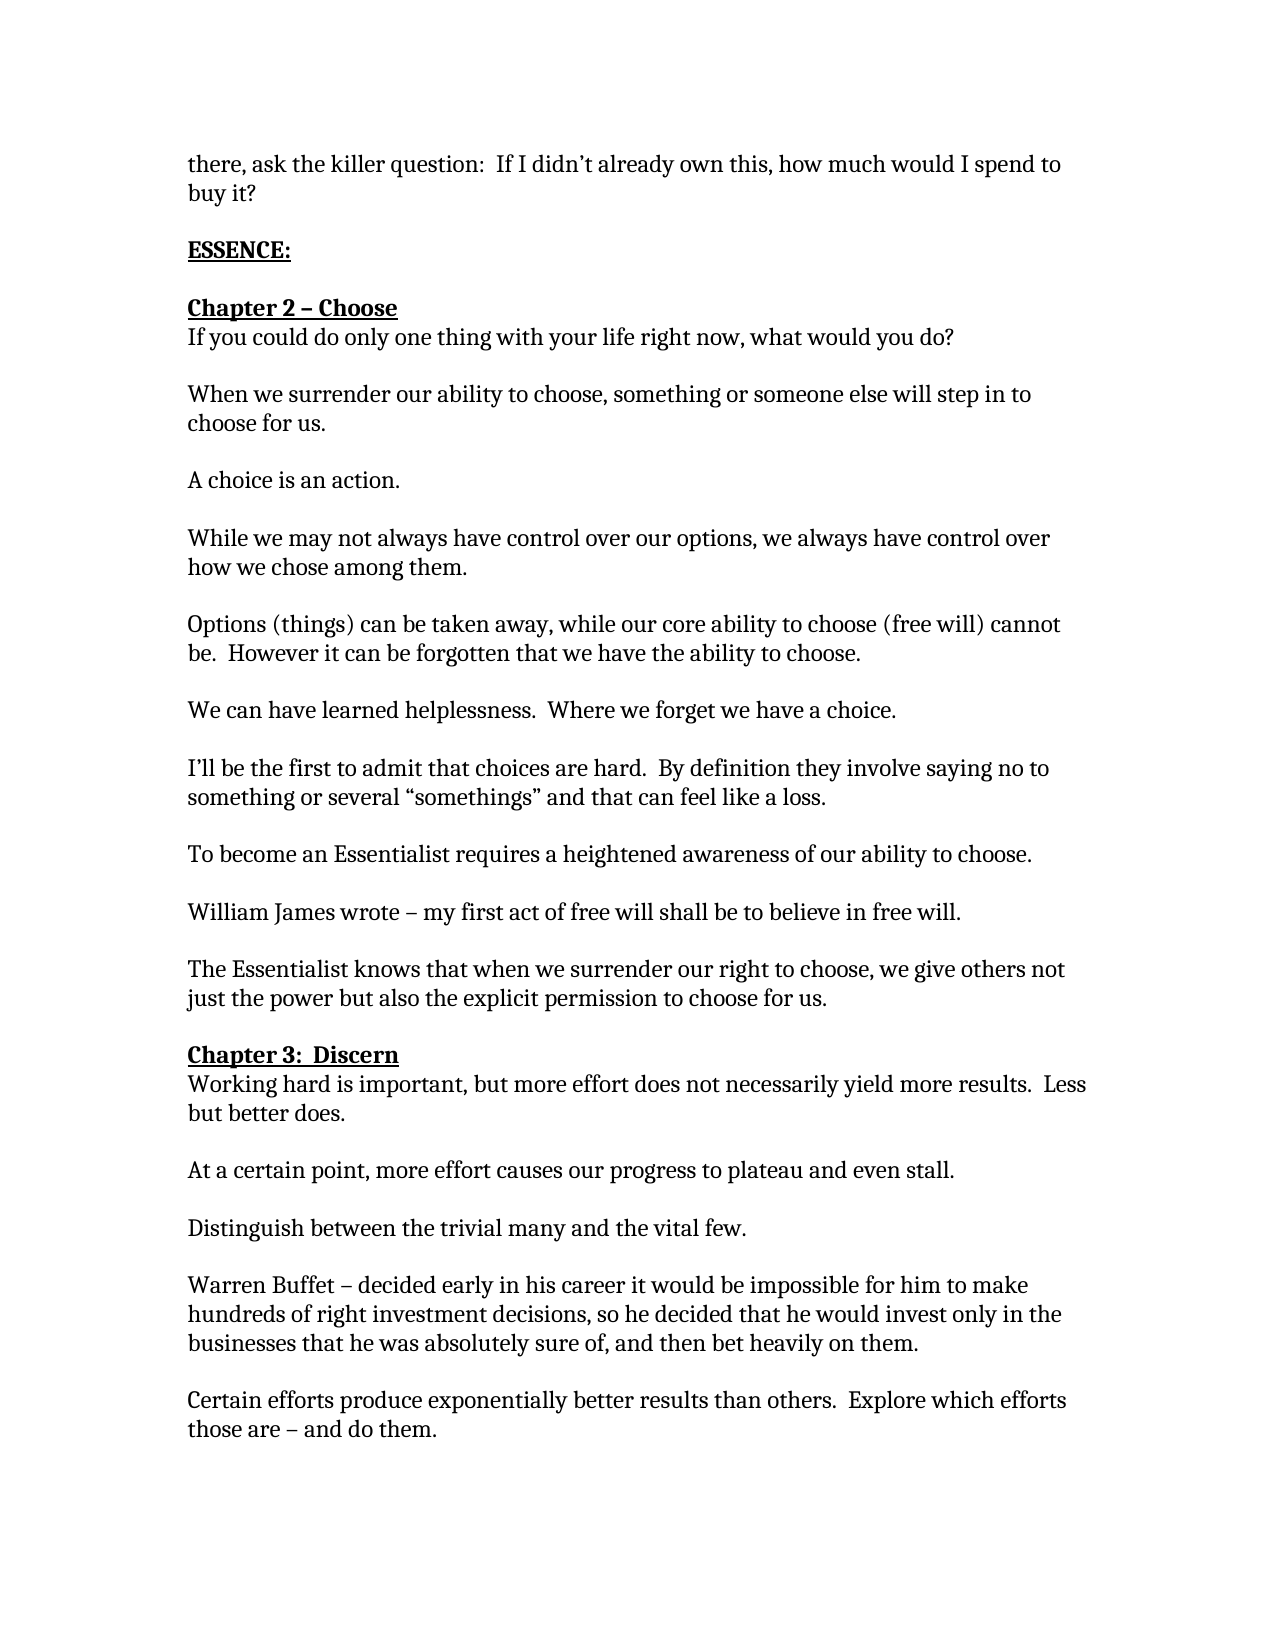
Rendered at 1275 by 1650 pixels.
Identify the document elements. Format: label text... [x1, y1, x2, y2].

text Chapter 2 – Choose [187, 294, 1087, 322]
text If you could do only one thing with your life right now, what would you do? [187, 322, 1087, 351]
text While we may not always have control over our options, we always have control over how we chose among them. [187, 524, 1087, 581]
text To become an Essentialist requires a heightened awareness of our ability to choose. [187, 840, 1087, 869]
text When we surrender our ability to choose, something or someone else will step in to choose for us. [187, 380, 1087, 437]
text Working hard is important, but more effort does not necessarily yield more results. Less but better does. [187, 1070, 1087, 1127]
text Distinguish between the trivial many and the vital few. [187, 1214, 1087, 1242]
text A choice is an action. [187, 466, 1087, 495]
text I’ll be the first to admit that choices are hard. By definition they involve saying no to something or several “somethings” and that can feel like a loss. [187, 754, 1087, 811]
text We can have learned helplessness. Where we forget we have a choice. [187, 696, 1087, 725]
text William James wrote – my first act of free will shall be to believe in free will. [187, 897, 1087, 926]
text ESSENCE: [187, 236, 1087, 265]
text Certain efforts produce exponentially better results than others. Explore which efforts those are – and do them. [187, 1386, 1087, 1444]
text At a certain point, more effort causes our progress to plateau and even stall. [187, 1156, 1087, 1185]
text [187, 150, 1087, 207]
text Options (things) can be taken away, while our core ability to choose (free will) cannot be. However it can be forgotten that we have the ability to choose. [187, 610, 1087, 667]
text Warren Buffet – decided early in his career it would be impossible for him to make hundreds of right investment decisions, so he decided that he would invest only in the businesses that he was absolutely sure of, and then bet heavily on them. [187, 1271, 1087, 1357]
text Chapter 3: Discern [187, 1041, 1087, 1070]
text The Essentialist knows that when we surrender our right to choose, we give others not just the power but also the explicit permission to choose for us. [187, 955, 1087, 1012]
